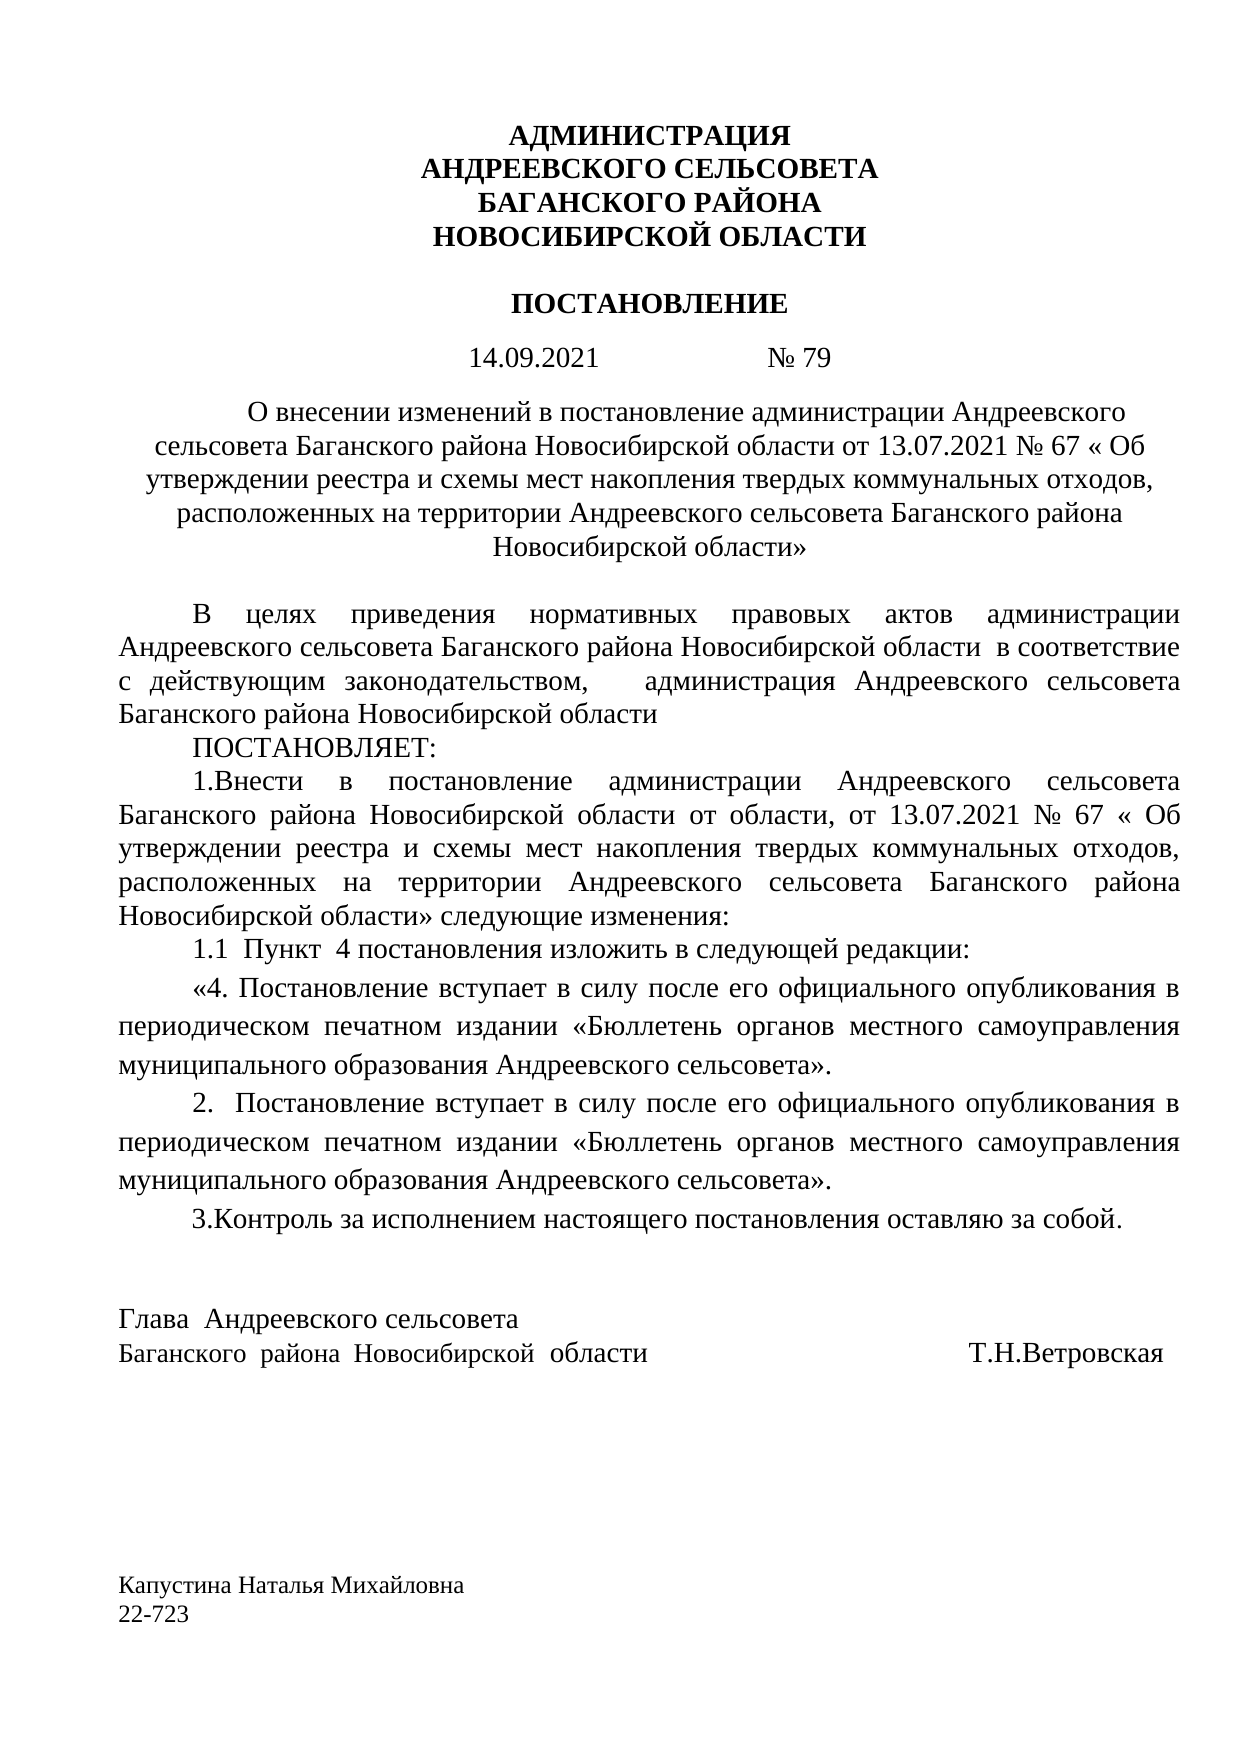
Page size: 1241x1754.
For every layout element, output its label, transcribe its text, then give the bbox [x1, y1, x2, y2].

text Капустина Наталья Михайловна [118, 1570, 1181, 1599]
text АДМИНИСТРАЦИЯ [118, 118, 1181, 152]
text 22-723 [118, 1599, 1181, 1627]
text О внесении изменений в постановление администрации Андреевского сельсовета Баганского района Новосибирской области от 13.07.2021 № 67 « Об утверждении реестра и схемы мест накопления твердых коммунальных отходов, расположенных на территории Андреевского сельсовета Баганского района Новосибирской области» [118, 394, 1181, 562]
text 1.1 Пункт 4 постановления изложить в следующей редакции: [118, 931, 1181, 965]
text ПОСТАНОВЛЕНИЕ [118, 286, 1181, 319]
text 14.09.2021 № 79 [118, 340, 1181, 374]
text ПОСТАНОВЛЯЕТ: [118, 730, 1181, 763]
text В целях приведения нормативных правовых актов администрации Андреевского сельсовета Баганского района Новосибирской области в соответствие с действующим законодательством, администрация Андреевского сельсовета Баганского района Новосибирской области [118, 596, 1181, 730]
text НОВОСИБИРСКОЙ ОБЛАСТИ [118, 219, 1181, 252]
text «4. Постановление вступает в силу после его официального опубликования в периодическом печатном издании «Бюллетень органов местного самоуправления муниципального образования Андреевского сельсовета». [118, 970, 1181, 1080]
text Глава Андреевского сельсовета [118, 1302, 1181, 1335]
text 3.Контроль за исполнением настоящего постановления оставляю за собой. [118, 1201, 1181, 1234]
text 2. Постановление вступает в силу после его официального опубликования в периодическом печатном издании «Бюллетень органов местного самоуправления муниципального образования Андреевского сельсовета». [118, 1085, 1181, 1196]
text БАГАНСКОГО РАЙОНА [118, 185, 1181, 219]
text Баганского района Новосибирской области Т.Н.Ветровская [118, 1335, 1181, 1369]
text 1.Внести в постановление администрации Андреевского сельсовета Баганского района Новосибирской области от области, от 13.07.2021 № 67 « Об утверждении реестра и схемы мест накопления твердых коммунальных отходов, расположенных на территории Андреевского сельсовета Баганского района Новосибирской области» следующие изменения: [118, 763, 1181, 931]
text АНДРЕЕВСКОГО СЕЛЬСОВЕТА [118, 152, 1181, 185]
